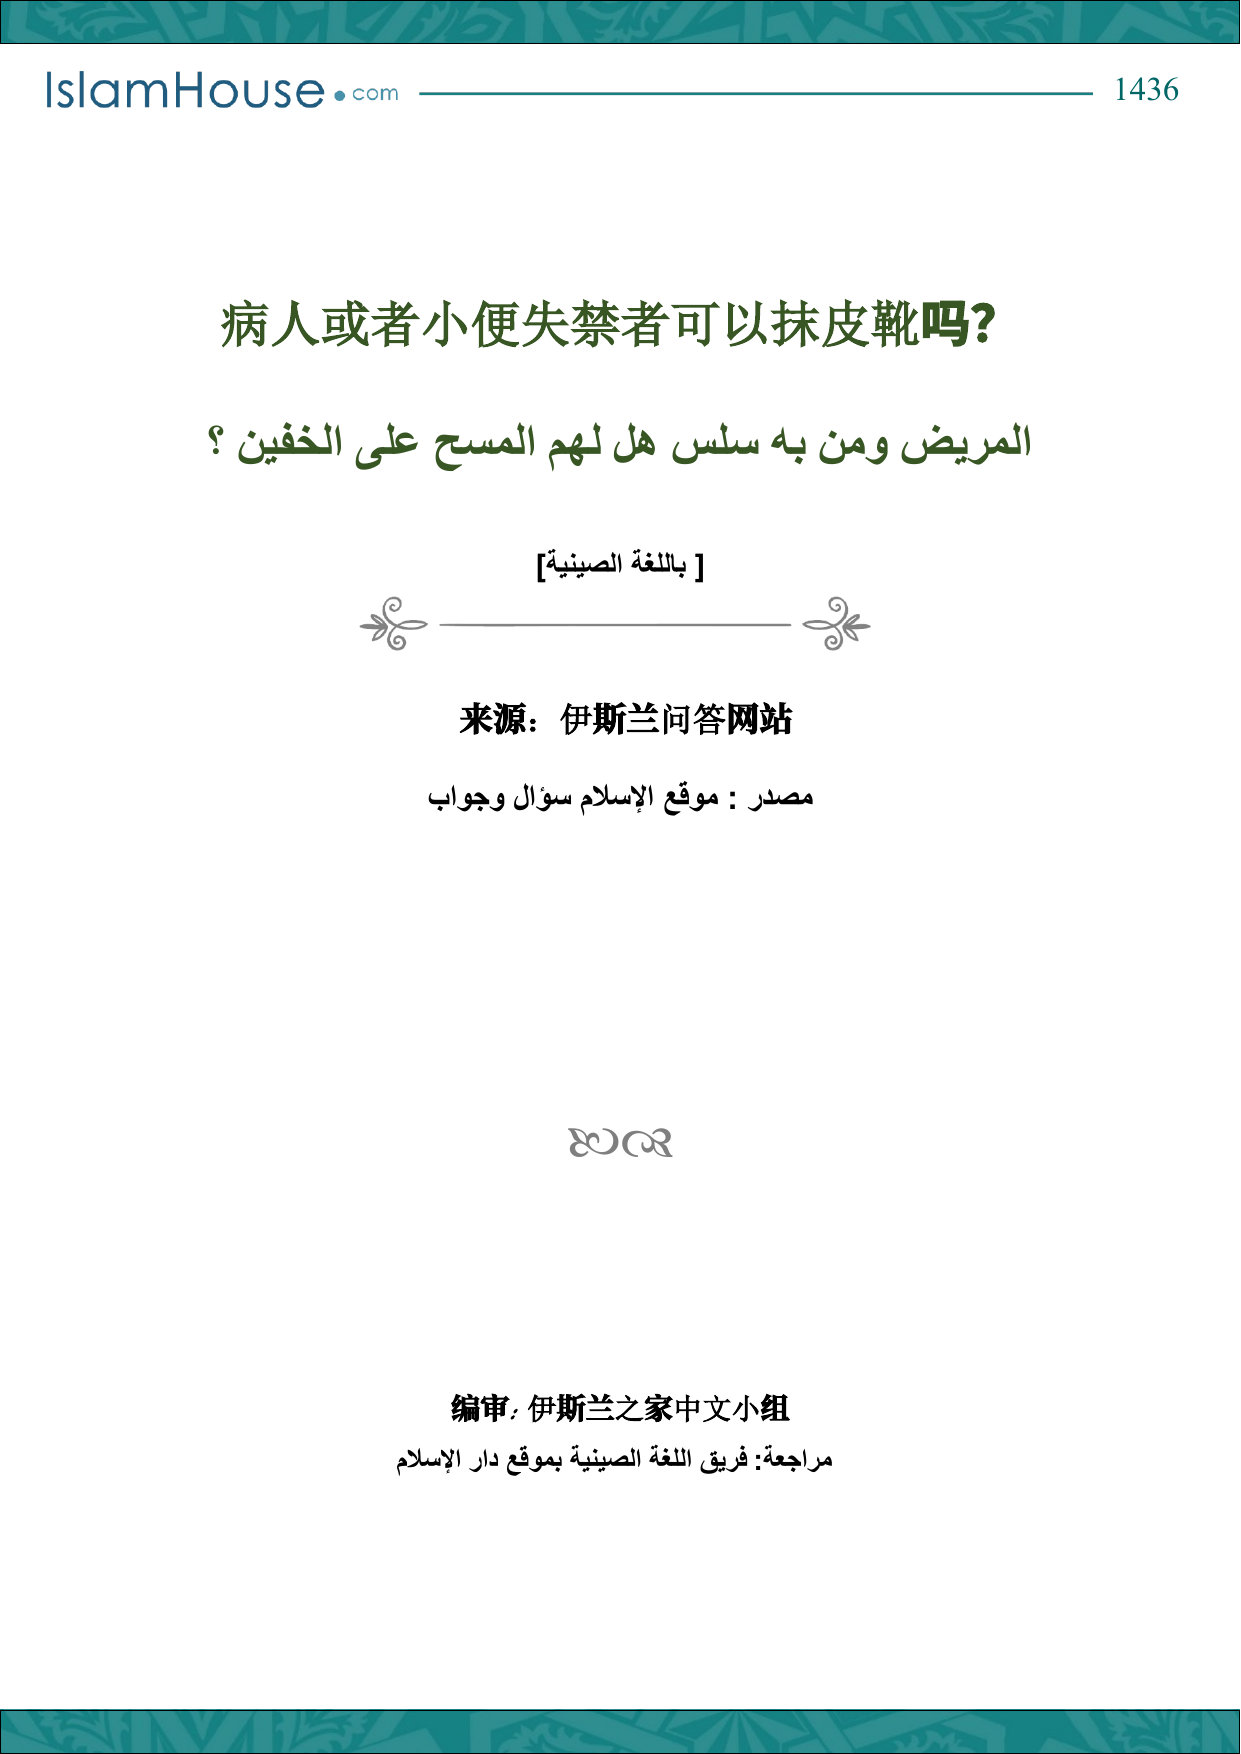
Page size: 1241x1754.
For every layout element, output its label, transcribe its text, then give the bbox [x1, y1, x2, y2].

text مراجعة: فريق اللغة الصينية بموقع دار الإسلام [148, 1443, 1092, 1477]
text [باللغة الصينية ] [148, 547, 1092, 583]
subtitle المريض ومن به سلس هل لهم المسح على الخفين ؟ [148, 415, 1092, 473]
picture [1, 1711, 1239, 1753]
text 病人或者小便失禁者可以抹皮靴吗？ [148, 291, 1092, 348]
text 来源：伊斯兰问答网站 [148, 698, 1092, 736]
picture [34, 64, 1106, 117]
text 编审: 伊斯兰之家中文小组 [148, 1390, 1092, 1427]
text مصدر : موقع الإسلام سؤال وجواب [148, 778, 1092, 817]
picture [1, 1, 1239, 43]
